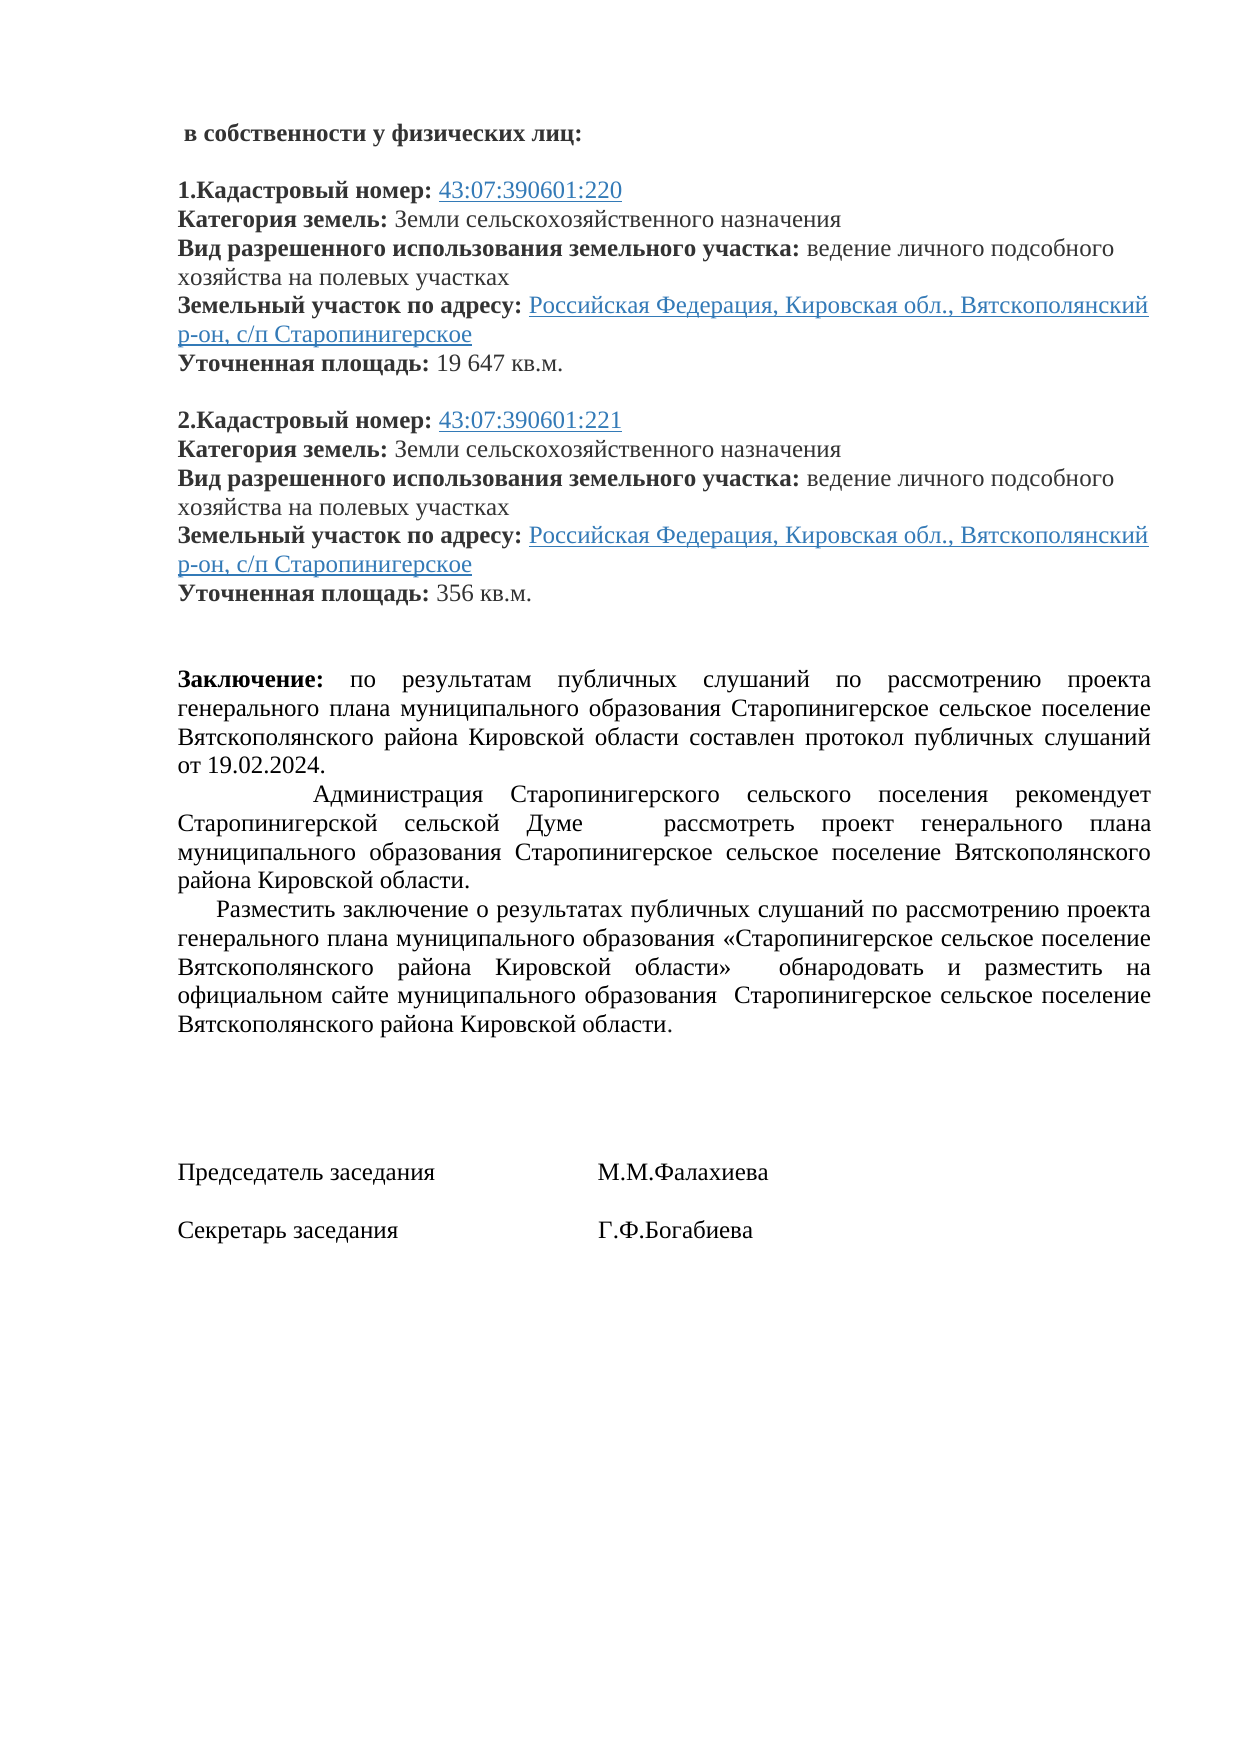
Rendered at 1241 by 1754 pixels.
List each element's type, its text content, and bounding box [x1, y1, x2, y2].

text Разместить заключение о результатах публичных слушаний по рассмотрению проекта генерального плана муниципального образования «Старопинигерское сельское поселение Вятскополянского района Кировской области» обнародовать и разместить на официальном сайте муниципального образования Старопинигерское сельское поселение Вятскополянского района Кировской области. [177, 894, 1152, 1038]
text Администрация Старопинигерского сельского поселения рекомендует Старопинигерской сельской Думе рассмотреть проект генерального плана муниципального образования Старопинигерское сельское поселение Вятскополянского района Кировской области. [177, 779, 1152, 894]
text Земельный участок по адресу: Российская Федерация, Кировская обл., Вятскополянский р-он, с/п Старопинигерское [177, 291, 1152, 348]
text Земельный участок по адресу: Российская Федерация, Кировская обл., Вятскополянский р-он, с/п Старопинигерское [177, 521, 1152, 578]
text 1.Кадастровый номер: 43:07:390601:220 [177, 176, 1152, 204]
text в собственности у физических лиц: [177, 118, 1152, 147]
text Председатель заседания М.М.Фалахиева [177, 1157, 1152, 1186]
text Категория земель: Земли сельскохозяйственного назначения Вид разрешенного использования земельного участка: ведение личного подсобного хозяйства на полевых участках [177, 204, 1152, 291]
text Секретарь заседания Г.Ф.Богабиева [177, 1215, 1152, 1244]
text 2.Кадастровый номер: 43:07:390601:221 [177, 406, 1152, 434]
text Заключение: по результатам публичных слушаний по рассмотрению проекта генерального плана муниципального образования Старопинигерское сельское поселение Вятскополянского района Кировской области составлен протокол публичных слушаний от 19.02.2024. [177, 664, 1152, 779]
text Уточненная площадь: 356 кв.м. [177, 578, 1152, 607]
text Уточненная площадь: 19 647 кв.м. [177, 348, 1152, 377]
text Категория земель: Земли сельскохозяйственного назначения Вид разрешенного использования земельного участка: ведение личного подсобного хозяйства на полевых участках [177, 434, 1152, 521]
